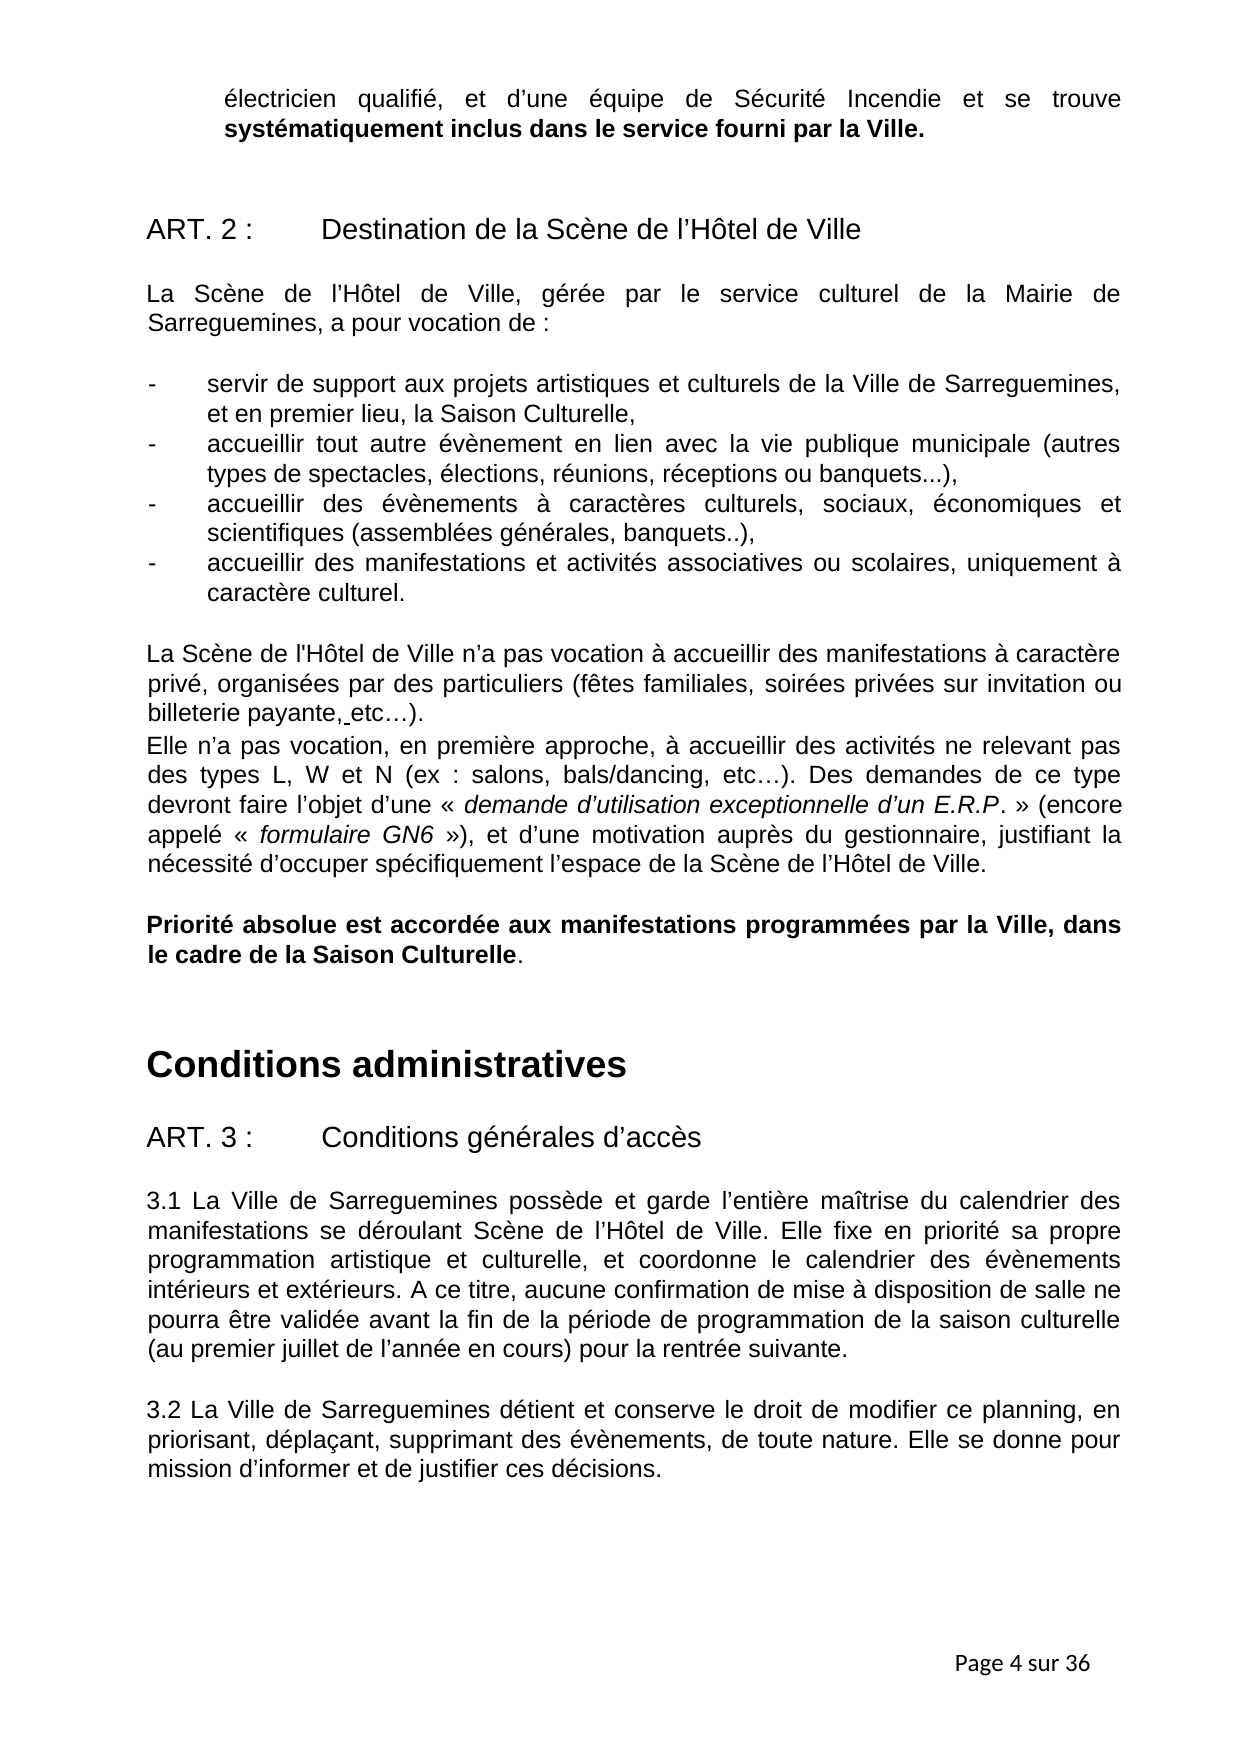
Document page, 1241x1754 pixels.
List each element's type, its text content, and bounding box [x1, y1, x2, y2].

text Elle n’a pas vocation, en première approche, à accueillir des activités ne relevant pas des types L, W et N (ex : salons, bals/dancing, etc…). Des demandes de ce type devront faire l’objet d’une « demande d’utilisation exceptionnelle d’un E.R.P. » (encore appelé « formulaire GN6 »), et d’une motivation auprès du gestionnaire, justifiant la nécessité d’occuper spécifiquement l’espace de la Scène de l’Hôtel de Ville. [146, 731, 1123, 878]
text 3.2 La Ville de Sarreguemines détient et conserve le droit de modifier ce planning, en priorisant, déplaçant, supprimant des évènements, de toute nature. Elle se donne pour mission d’informer et de justifier ces décisions. [146, 1395, 1123, 1483]
subtitle ART. 2 : Destination de la Scène de l’Hôtel de Ville [146, 212, 1123, 246]
list servir de support aux projets artistiques et culturels de la Ville de Sarreguemines, et en premier lieu, la Saison Culturelle, [148, 369, 1123, 428]
subtitle ART. 3 : Conditions générales d’accès [146, 1119, 1123, 1153]
text La Scène de l’Hôtel de Ville, gérée par le service culturel de la Mairie de Sarreguemines, a pour vocation de : [146, 279, 1123, 337]
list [223, 84, 1123, 143]
list accueillir des évènements à caractères culturels, sociaux, économiques et scientifiques (assemblées générales, banquets..), [148, 489, 1123, 547]
list accueillir tout autre évènement en lien avec la vie publique municipale (autres types de spectacles, élections, réunions, réceptions ou banquets...), [148, 429, 1123, 487]
text 3.1 La Ville de Sarreguemines possède et garde l’entière maîtrise du calendrier des manifestations se déroulant Scène de l’Hôtel de Ville. Elle fixe en priorité sa propre programmation artistique et culturelle, et coordonne le calendrier des évènements intérieurs et extérieurs. A ce titre, aucune confirmation de mise à disposition de salle ne pourra être validée avant la fin de la période de programmation de la saison culturelle (au premier juillet de l’année en cours) pour la rentrée suivante. [146, 1186, 1123, 1363]
text Priorité absolue est accordée aux manifestations programmées par la Ville, dans le cadre de la Saison Culturelle. [146, 910, 1123, 969]
list accueillir des manifestations et activités associatives ou scolaires, uniquement à caractère culturel. [148, 548, 1123, 607]
text La Scène de l'Hôtel de Ville n’a pas vocation à accueillir des manifestations à caractère privé, organisées par des particuliers (fêtes familiales, soirées privées sur invitation ou billeterie payante, etc…). [146, 639, 1123, 727]
subtitle Conditions administratives [146, 1042, 1123, 1085]
